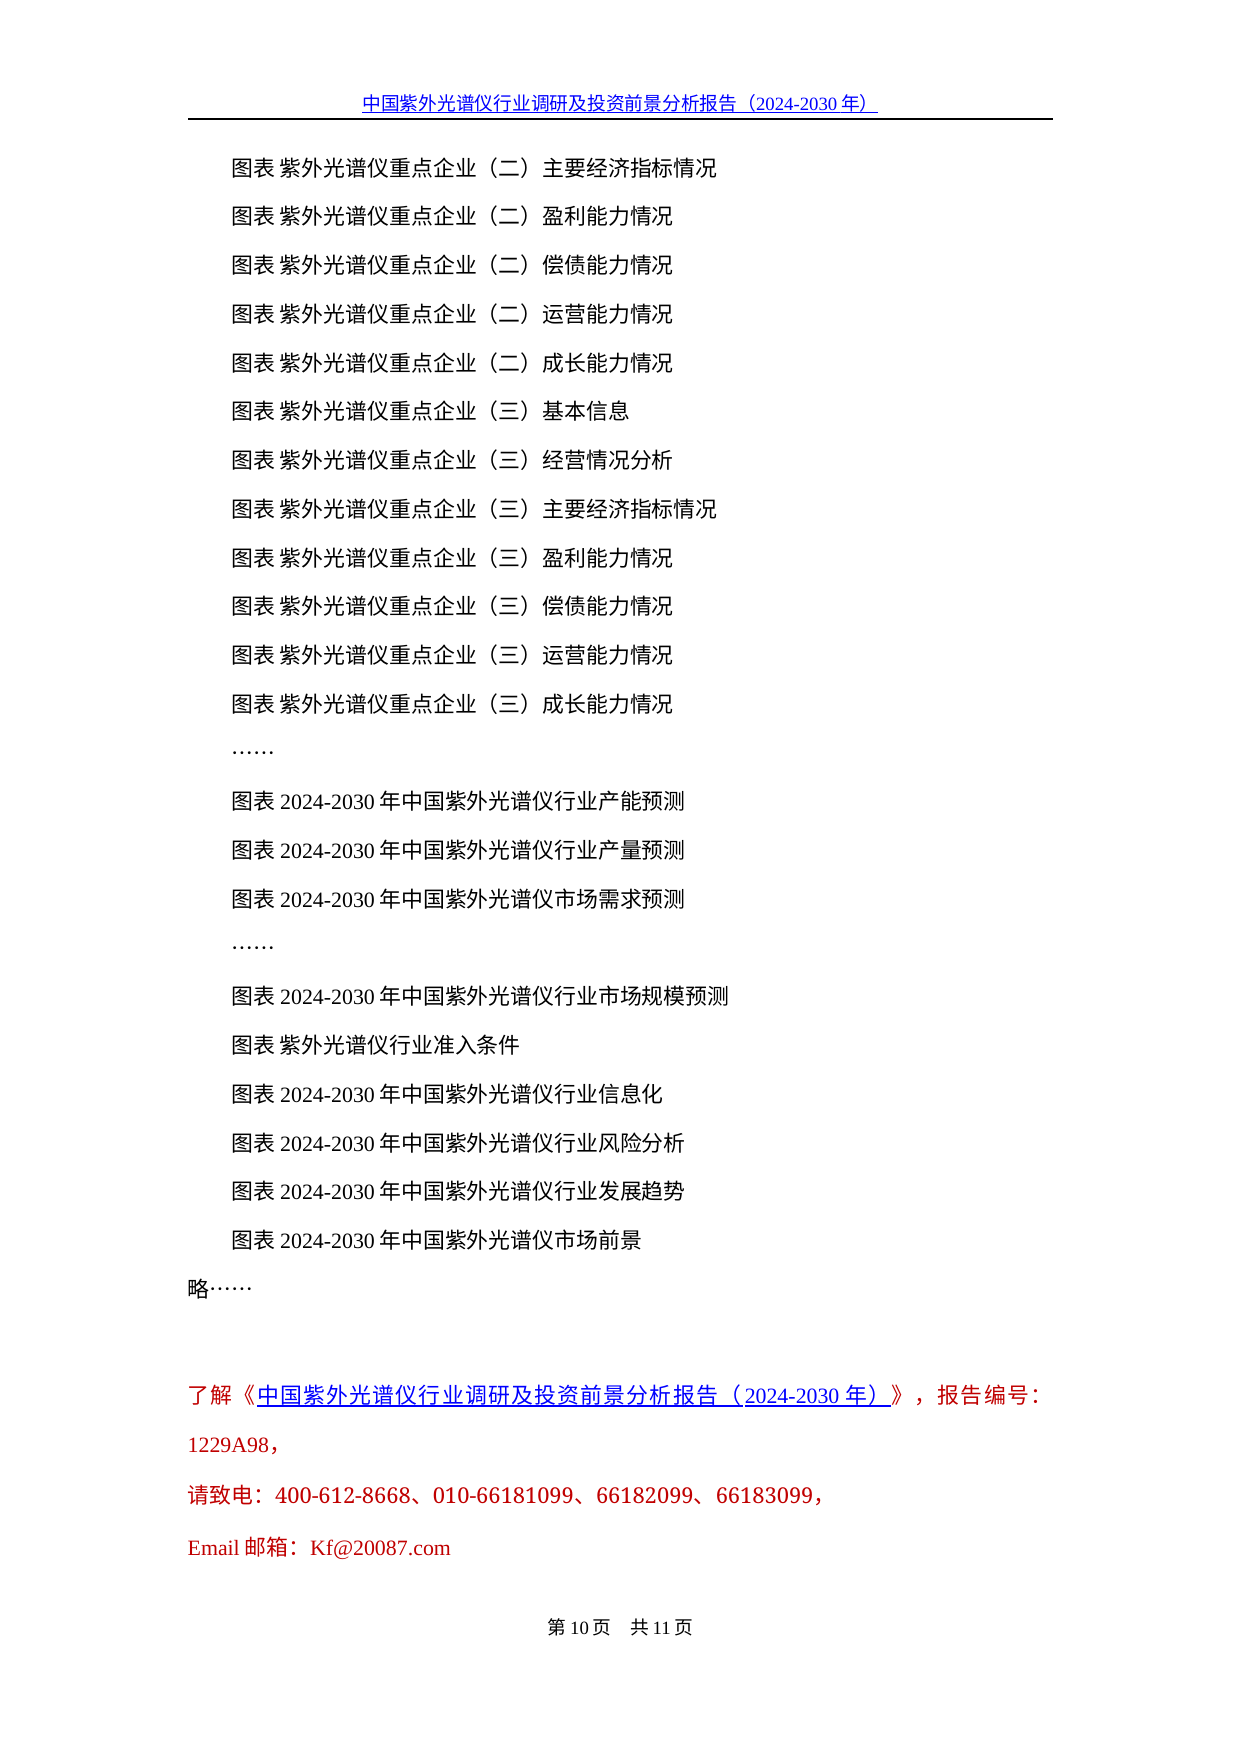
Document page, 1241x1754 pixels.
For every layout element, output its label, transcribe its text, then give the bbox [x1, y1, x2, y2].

text 了解《中国紫外光谱仪行业调研及投资前景分析报告（2024-2030年）》，报告编号：1229A98， [187, 1378, 1053, 1459]
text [187, 150, 1053, 1304]
text Email邮箱：Kf@20087.com [187, 1530, 1053, 1562]
text 请致电：400-612-8668、010-66181099、66182099、66183099， [187, 1478, 1053, 1511]
